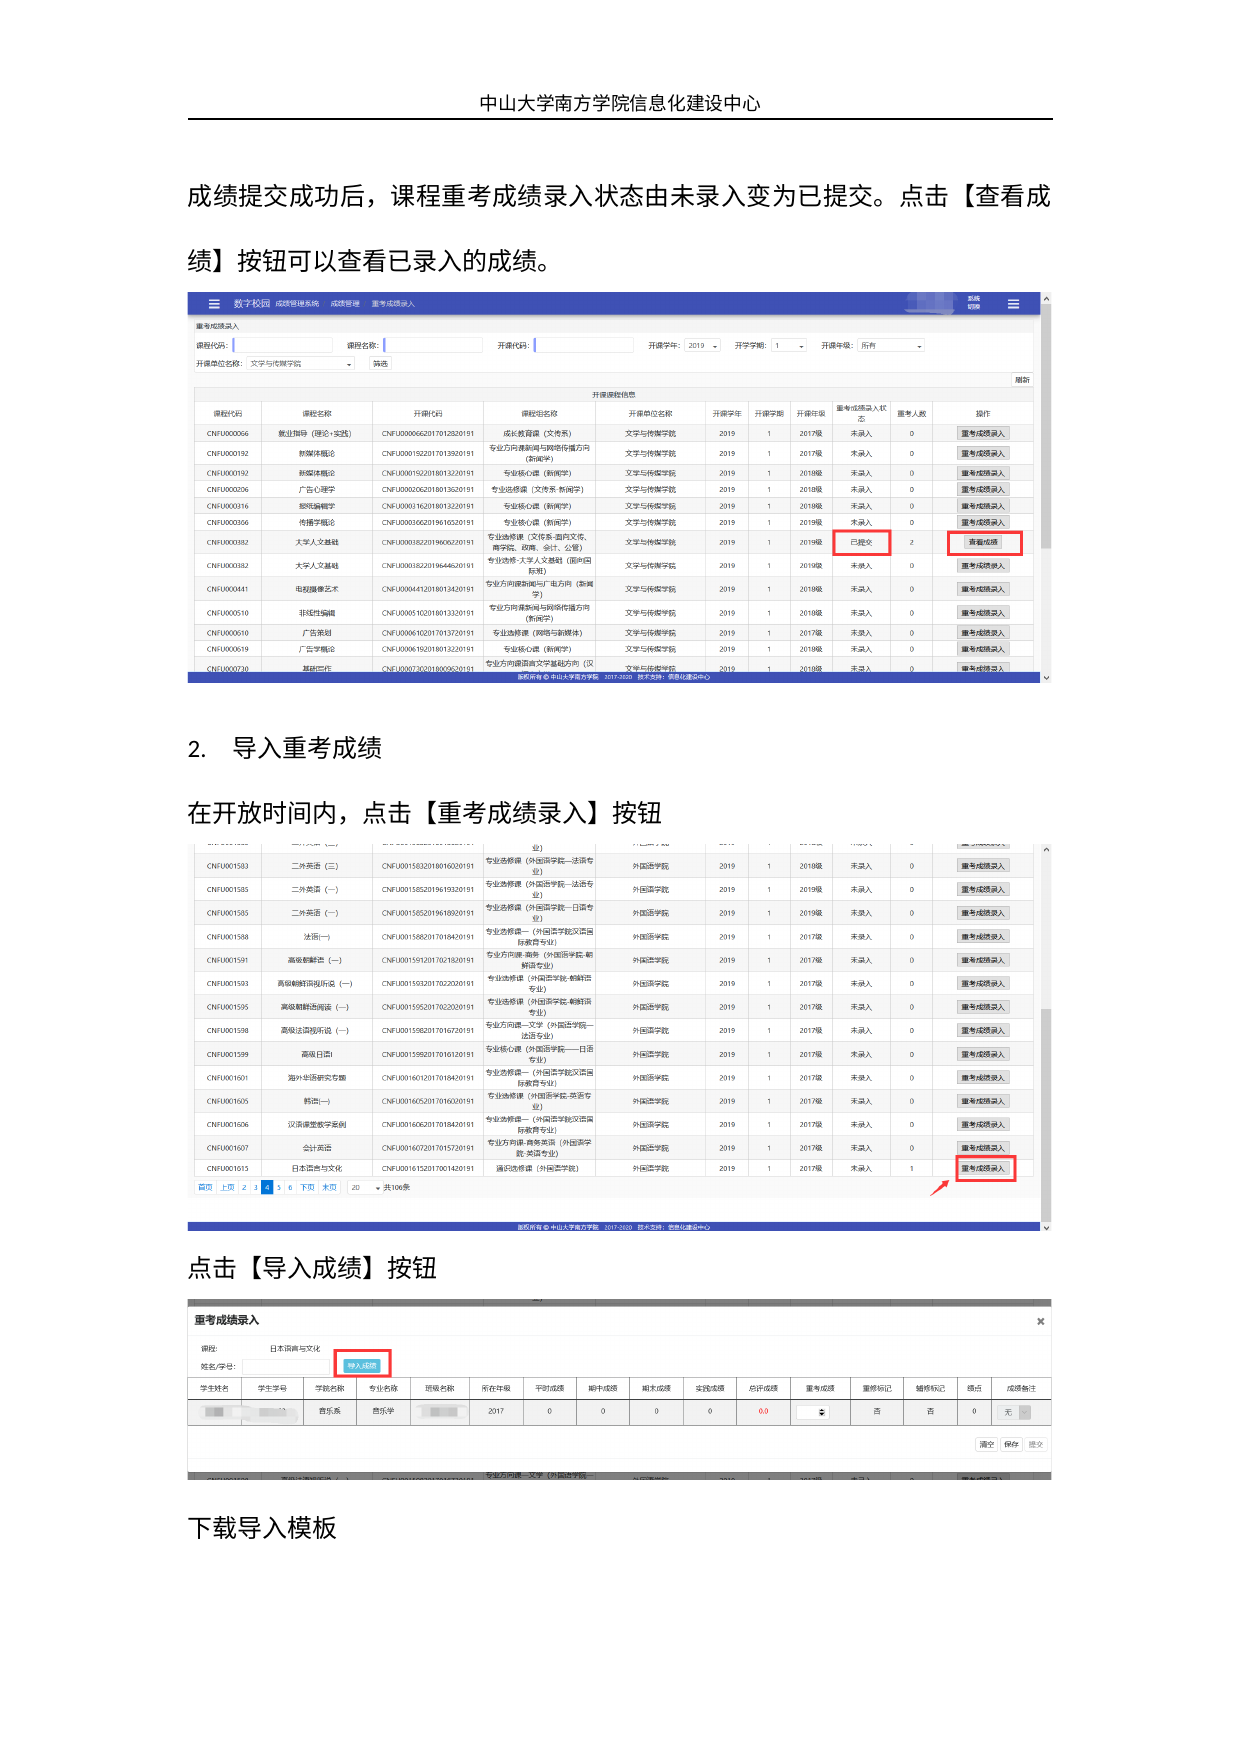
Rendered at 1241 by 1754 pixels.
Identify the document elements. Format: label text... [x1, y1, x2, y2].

list 导入重考成绩 [187, 714, 1053, 779]
picture [187, 844, 1052, 1231]
text 下载导入模板 [187, 1494, 1053, 1559]
picture [187, 292, 1052, 683]
picture [187, 1299, 1052, 1480]
text 成绩提交成功后，课程重考成绩录入状态由未录入变为已提交。点击【查看成绩】按钮可以查看已录入的成绩。 [187, 162, 1053, 292]
text 在开放时间内，点击【重考成绩录入】按钮 [187, 779, 1053, 844]
text 点击【导入成绩】按钮 [187, 1234, 1053, 1299]
